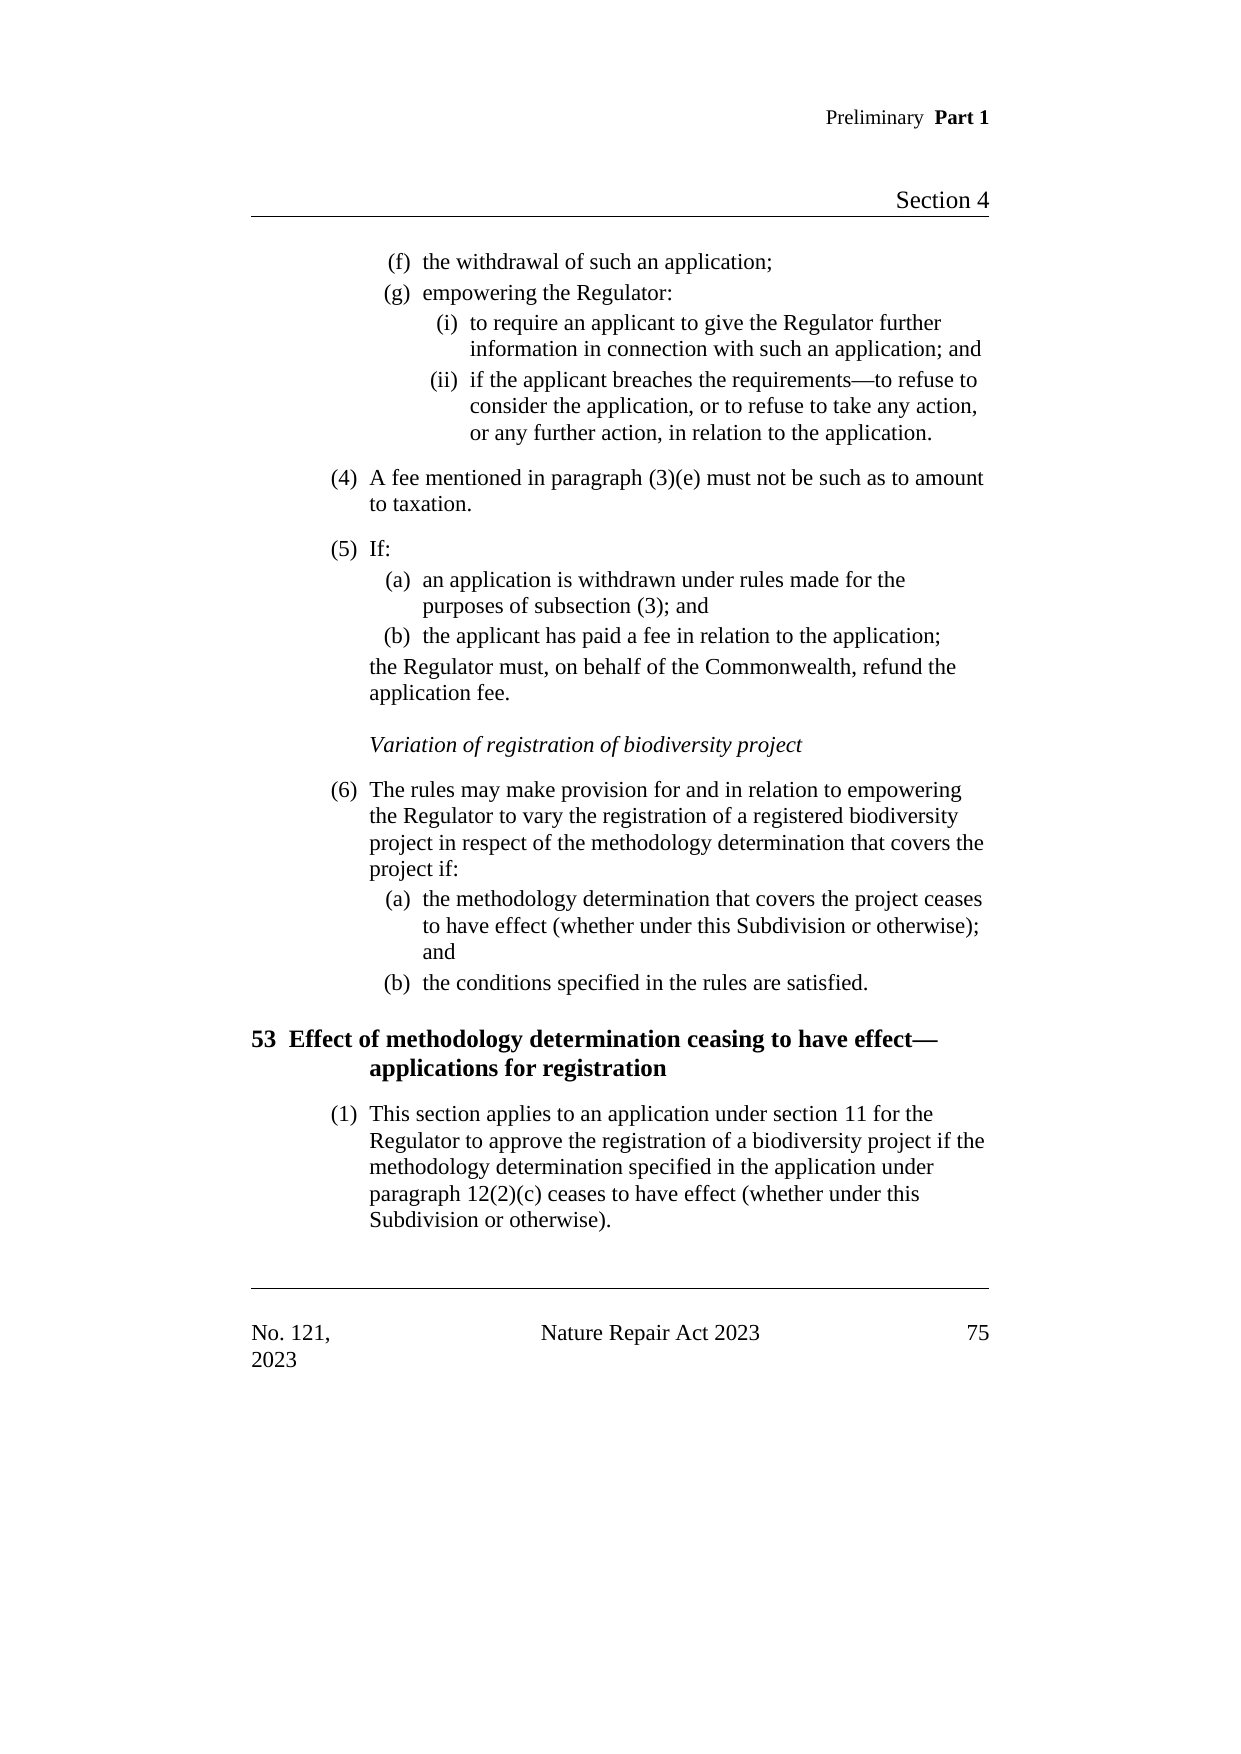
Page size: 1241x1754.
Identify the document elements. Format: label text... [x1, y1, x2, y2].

text (5) If: [251, 535, 989, 562]
text Variation of registration of biodiversity project [369, 731, 989, 757]
text the Regulator must, on behalf of the Commonwealth, refund the application fee. [369, 653, 989, 706]
text (g) empowering the Regulator: [251, 278, 989, 305]
text (b) the conditions specified in the rules are satisfied. [251, 969, 989, 995]
text (4) A fee mentioned in paragraph (3)(e) must not be such as to amount to taxation. [251, 464, 989, 516]
text (a) the methodology determination that covers the project ceases to have effect (whether under this Subdivision or otherwise); and [251, 886, 989, 964]
text (b) the applicant has paid a fee in relation to the application; [251, 623, 989, 649]
text (ii) if the applicant breaches the requirements—to refuse to consider the application, or to refuse to take any action, or any further action, in relation to the application. [251, 366, 989, 445]
text (1) This section applies to an application under section 11 for the Regulator to approve the registration of a biodiversity project if the methodology determination specified in the application under paragraph 12(2)(c) ceases to have effect (whether under this Subdivision or otherwise). [251, 1101, 989, 1232]
text 53 Effect of methodology determination ceasing to have effect—applications for registration [251, 1024, 989, 1082]
text (6) The rules may make provision for and in relation to empowering the Regulator to vary the registration of a registered biodiversity project in respect of the methodology determination that covers the project if: [251, 776, 989, 881]
text (a) an application is withdrawn under rules made for the purposes of subsection (3); and [251, 566, 989, 618]
text (f) the withdrawal of such an application; [251, 248, 989, 274]
text (i) to require an applicant to give the Regulator further information in connection with such an application; and [251, 309, 989, 362]
